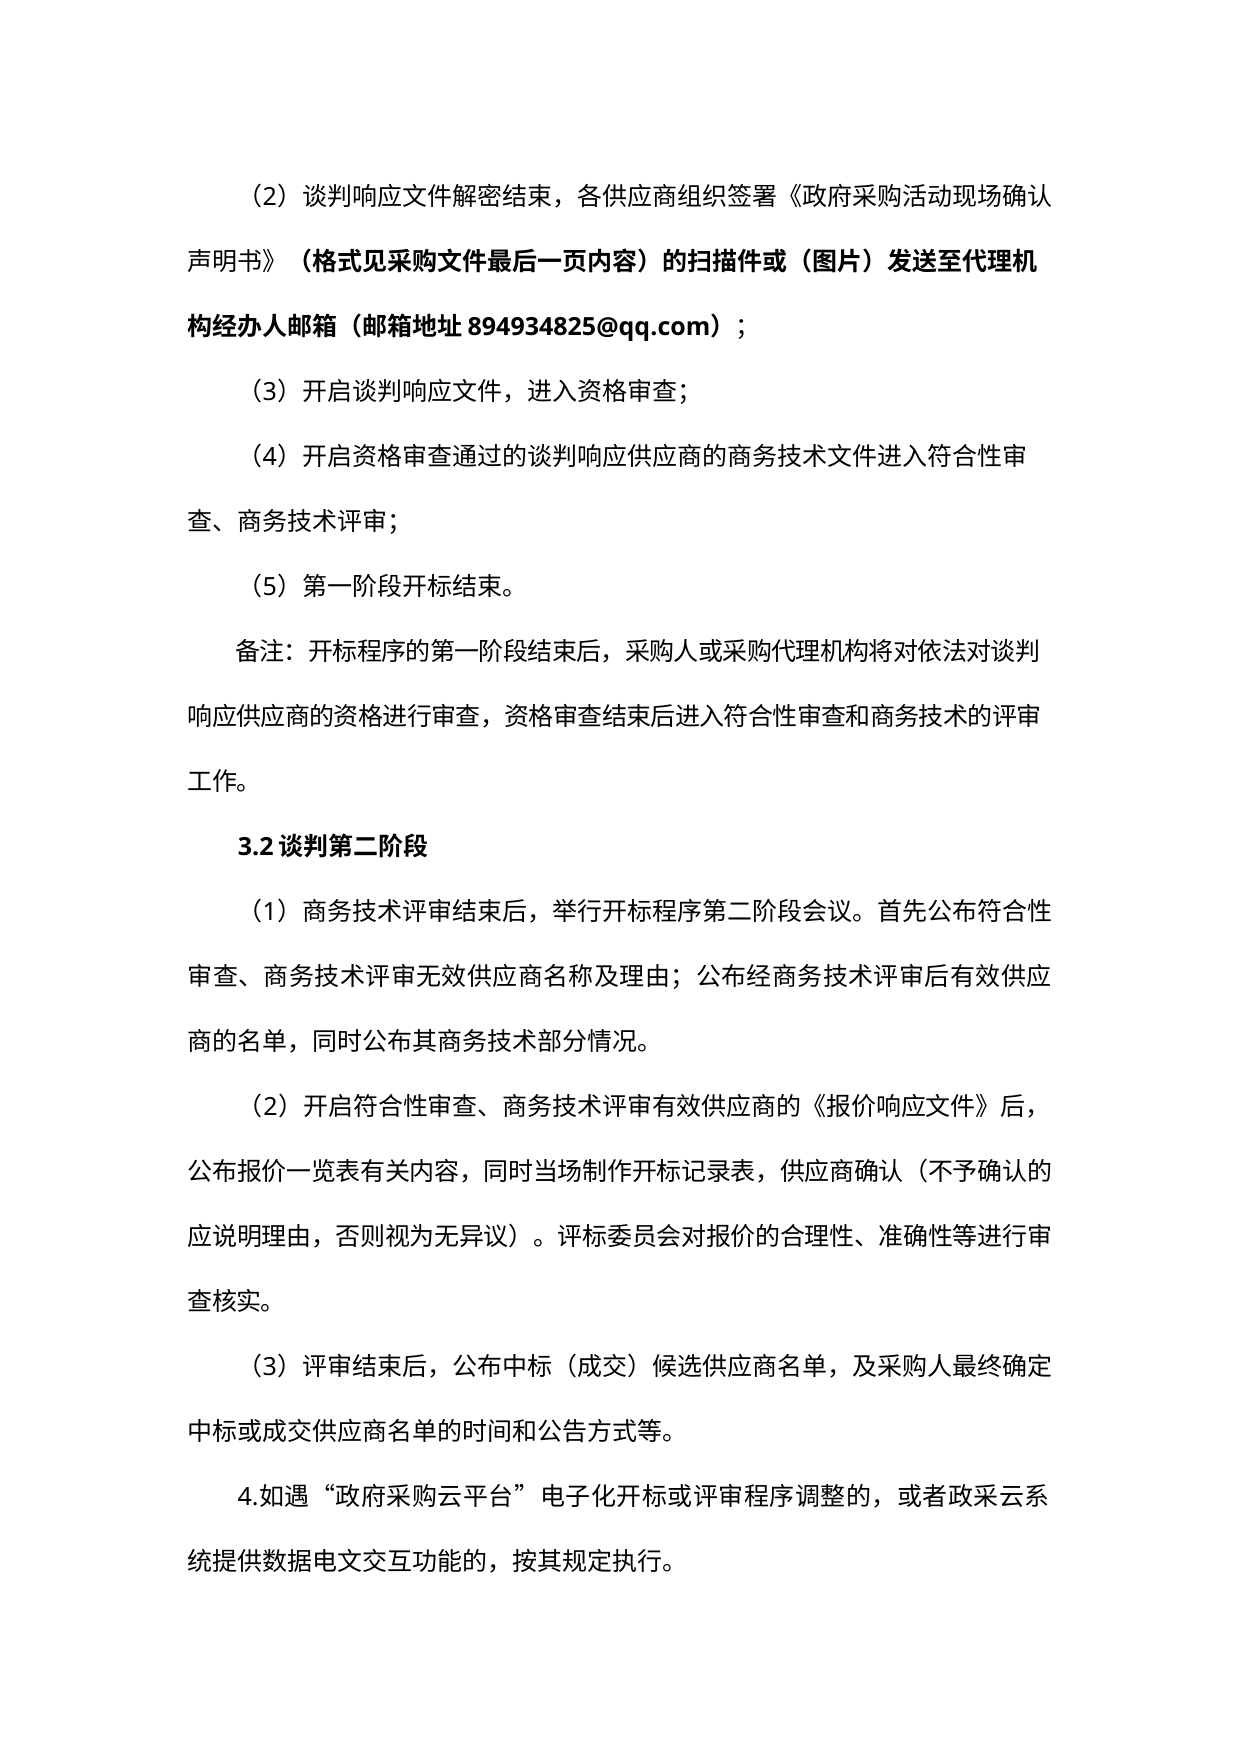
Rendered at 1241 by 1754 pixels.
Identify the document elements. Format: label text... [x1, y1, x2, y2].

list （5）第一阶段开标结束。 [187, 552, 1053, 617]
text （2）谈判响应文件解密结束，各供应商组织签署《政府采购活动现场确认声明书》（格式见采购文件最后一页内容）的扫描件或（图片）发送至代理机构经办人邮箱（邮箱地址894934825@qq.com）； [187, 162, 1053, 357]
list （4）开启资格审查通过的谈判响应供应商的商务技术文件进入符合性审查、商务技术评审； [187, 422, 1053, 552]
list 4.如遇“政府采购云平台”电子化开标或评审程序调整的，或者政采云系统提供数据电文交互功能的，按其规定执行。 [187, 1462, 1053, 1592]
text 备注：开标程序的第一阶段结束后，采购人或采购代理机构将对依法对谈判响应供应商的资格进行审查，资格审查结束后进入符合性审查和商务技术的评审工作。 [187, 617, 1053, 812]
list （3）开启谈判响应文件，进入资格审查； [187, 357, 1053, 422]
list 3.2谈判第二阶段 [187, 812, 1053, 877]
list （3）评审结束后，公布中标（成交）候选供应商名单，及采购人最终确定中标或成交供应商名单的时间和公告方式等。 [187, 1332, 1053, 1462]
list （2）开启符合性审查、商务技术评审有效供应商的《报价响应文件》后，公布报价一览表有关内容，同时当场制作开标记录表，供应商确认（不予确认的应说明理由，否则视为无异议）。评标委员会对报价的合理性、准确性等进行审查核实。 [187, 1072, 1053, 1332]
list （1）商务技术评审结束后，举行开标程序第二阶段会议。首先公布符合性审查、商务技术评审无效供应商名称及理由；公布经商务技术评审后有效供应商的名单，同时公布其商务技术部分情况。 [187, 877, 1053, 1072]
